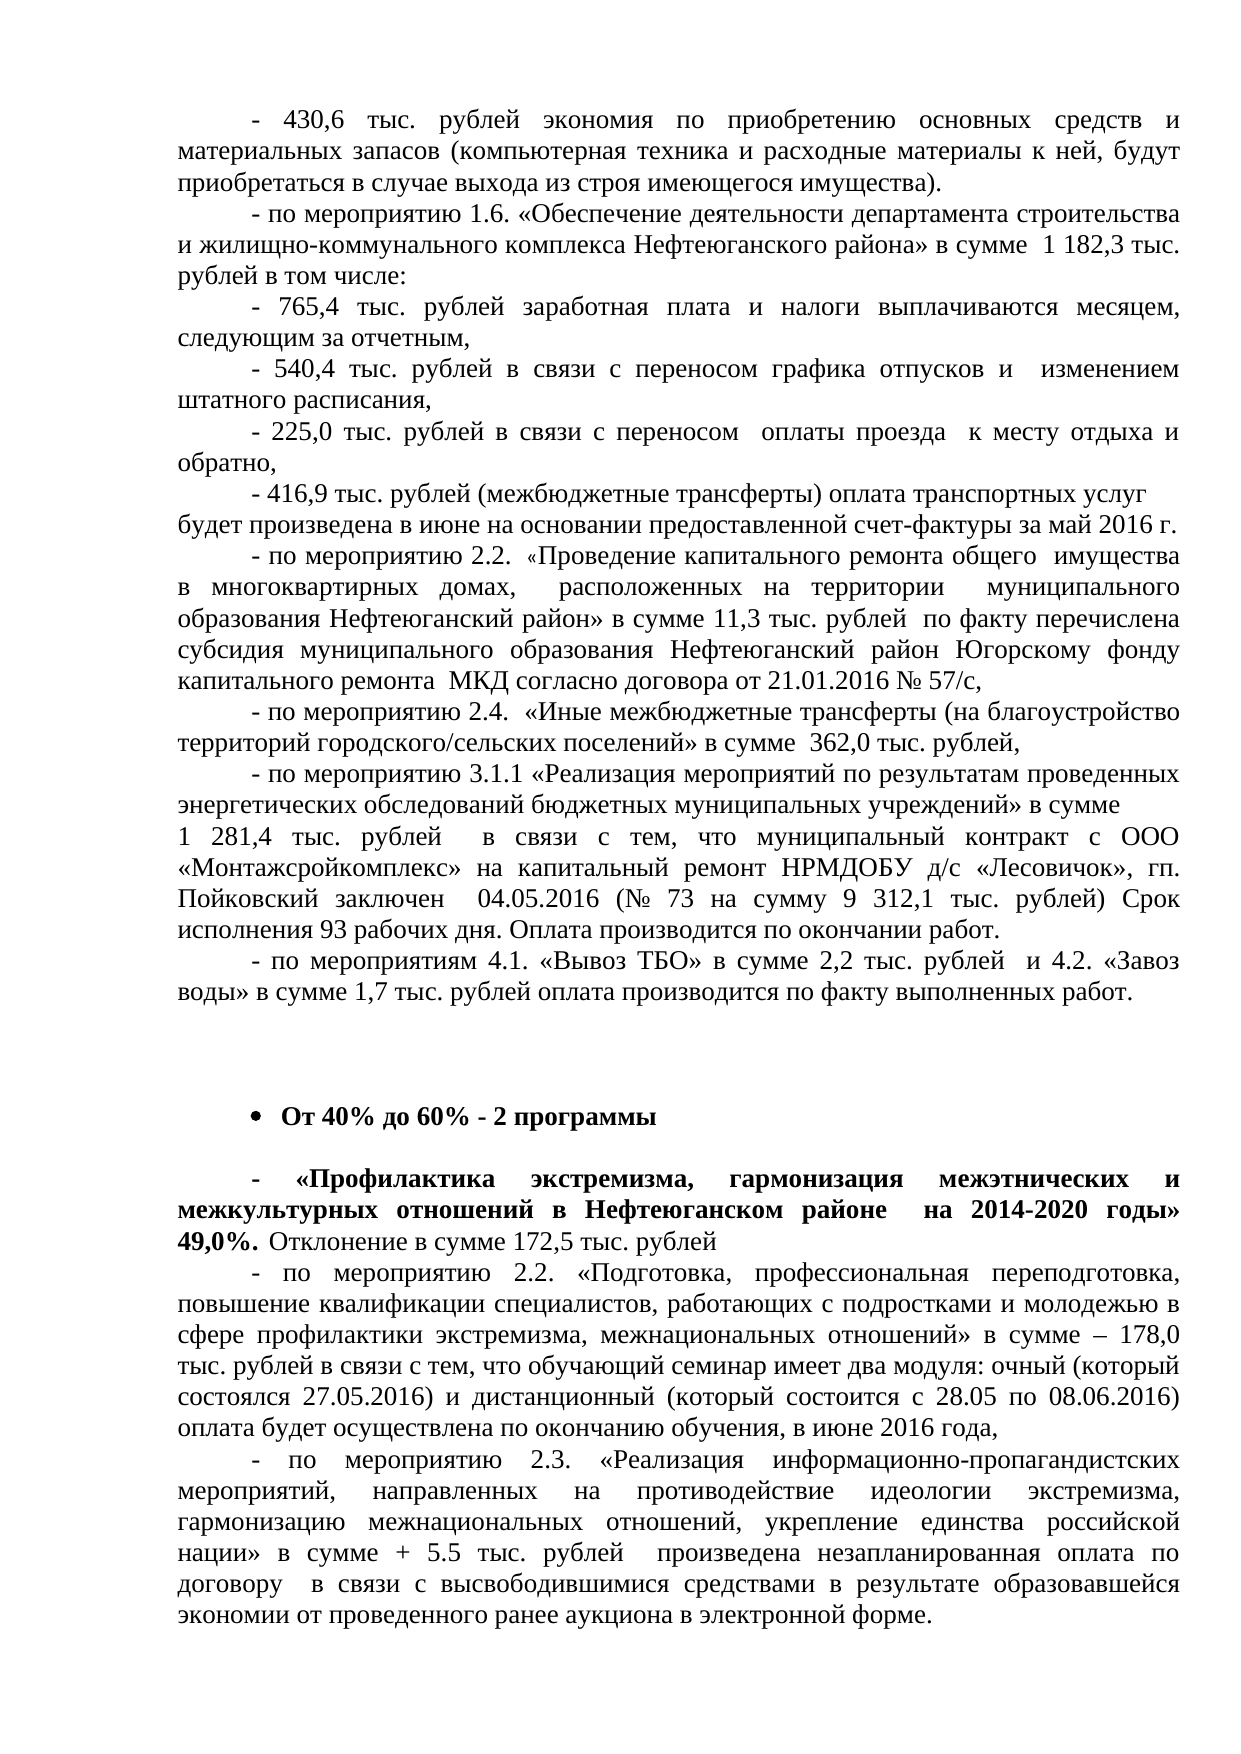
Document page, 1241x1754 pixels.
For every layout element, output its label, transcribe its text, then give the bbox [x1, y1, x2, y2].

list От 40% до 60% - 2 программы [177, 1100, 1181, 1131]
text - 765,4 тыс. рублей заработная плата и налоги выплачиваются месяцем, следующим за отчетным, [177, 290, 1181, 352]
text 1 281,4 тыс. рублей в связи с тем, что муниципальный контракт с ООО «Монтажсройкомплекс» на капитальный ремонт НРМДОБУ д/с «Лесовичок», гп. Пойковский заключен 04.05.2016 (№ 73 на сумму 9 312,1 тыс. рублей) Срок исполнения 93 рабочих дня. Оплата производится по окончании работ. [177, 820, 1181, 944]
text - по мероприятию 2.4. «Иные межбюджетные трансферты (на благоустройство территорий городского/сельских поселений» в сумме 362,0 тыс. рублей, [177, 695, 1181, 757]
text - 416,9 тыс. рублей (межбюджетные трансферты) оплата транспортных услуг будет произведена в июне на основании предоставленной счет-фактуры за май 2016 г. [177, 477, 1181, 539]
text - по мероприятию 1.6. «Обеспечение деятельности департамента строительства и жилищно-коммунального комплекса Нефтеюганского района» в сумме 1 182,3 тыс. рублей в том числе: [177, 197, 1181, 290]
text - по мероприятию 2.2. «Проведение капитального ремонта общего имущества в многоквартирных домах, расположенных на территории муниципального образования Нефтеюганский район» в сумме 11,3 тыс. рублей по факту перечислена субсидия муниципального образования Нефтеюганский район Югорскому фонду капитального ремонта МКД согласно договора от 21.01.2016 № 57/с, [177, 539, 1181, 695]
text - по мероприятию 2.2. «Подготовка, профессиональная переподготовка, повышение квалификации специалистов, работающих с подростками и молодежью в сфере профилактики экстремизма, межнациональных отношений» в сумме – 178,0 тыс. рублей в связи с тем, что обучающий семинар имеет два модуля: очный (который состоялся 27.05.2016) и дистанционный (который состоится с 28.05 по 08.06.2016) оплата будет осуществлена по окончанию обучения, в июне 2016 года, [177, 1256, 1181, 1443]
text - 225,0 тыс. рублей в связи с переносом оплаты проезда к месту отдыха и обратно, [177, 415, 1181, 477]
text - по мероприятию 2.3. «Реализация информационно-пропагандистских мероприятий, направленных на противодействие идеологии экстремизма, гармонизацию межнациональных отношений, укрепление единства российской нации» в сумме + 5.5 тыс. рублей произведена незапланированная оплата по договору в связи с высвободившимися средствами в результате образовавшейся экономии от проведенного ранее аукциона в электронной форме. [177, 1443, 1181, 1629]
text - 430,6 тыс. рублей экономия по приобретению основных средств и материальных запасов (компьютерная техника и расходные материалы к ней, будут приобретаться в случае выхода из строя имеющегося имущества). [177, 103, 1181, 197]
text - 540,4 тыс. рублей в связи с переносом графика отпусков и изменением штатного расписания, [177, 352, 1181, 415]
text - по мероприятию 3.1.1 «Реализация мероприятий по результатам проведенных энергетических обследований бюджетных муниципальных учреждений» в сумме [177, 757, 1181, 820]
text - «Профилактика экстремизма, гармонизация межэтнических и межкультурных отношений в Нефтеюганском районе на 2014-2020 годы» 49,0%. Отклонение в сумме 172,5 тыс. рублей [177, 1162, 1181, 1256]
text - по мероприятиям 4.1. «Вывоз ТБО» в сумме 2,2 тыс. рублей и 4.2. «Завоз воды» в сумме 1,7 тыс. рублей оплата производится по факту выполненных работ. [177, 944, 1181, 1007]
